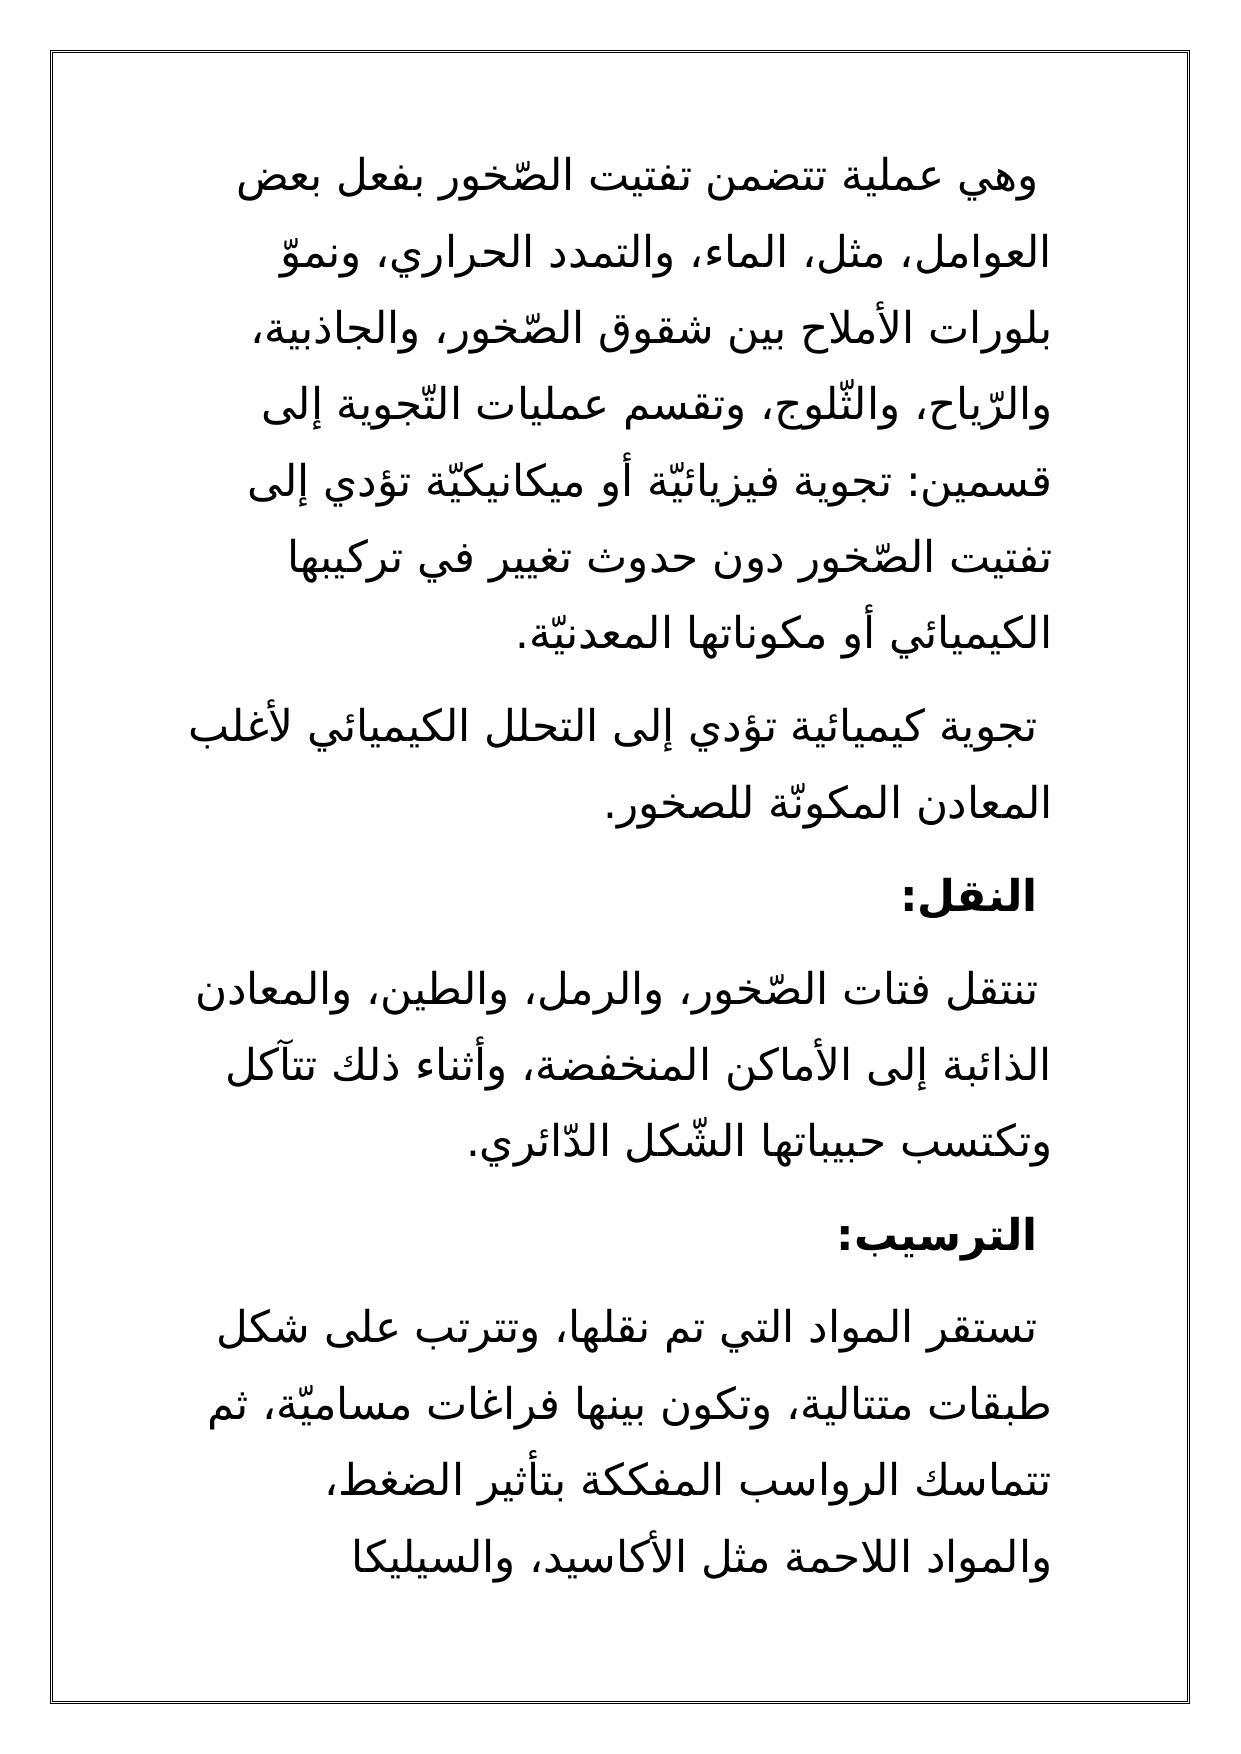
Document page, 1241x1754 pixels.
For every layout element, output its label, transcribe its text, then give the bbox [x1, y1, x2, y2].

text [187, 1302, 1053, 1582]
text وهي عملية تتضمن تفتيت الصّخور بفعل بعض العوامل، مثل، الماء، والتمدد الحراري، ونموّ بلورات الأملاح بين شقوق الصّخور، والجاذبية، والرّياح، والثّلوج، وتقسم عمليات التّجوية إلى قسمين: تجوية فيزيائيّة أو ميكانيكيّة تؤدي إلى تفتيت الصّخور دون حدوث تغيير في تركيبها الكيميائي أو مكوناتها المعدنيّة. [187, 150, 1053, 659]
text الترسيب: [187, 1209, 1053, 1260]
text تجوية كيميائية تؤدي إلى التحلل الكيميائي لأغلب المعادن المكونّة للصخور. [187, 701, 1053, 828]
text تنتقل فتات الصّخور، والرمل، والطين، والمعادن الذائبة إلى الأماكن المنخفضة، وأثناء ذلك تتآكل وتكتسب حبيباتها الشّكل الدّائري. [187, 963, 1053, 1167]
text النقل: [187, 871, 1053, 921]
